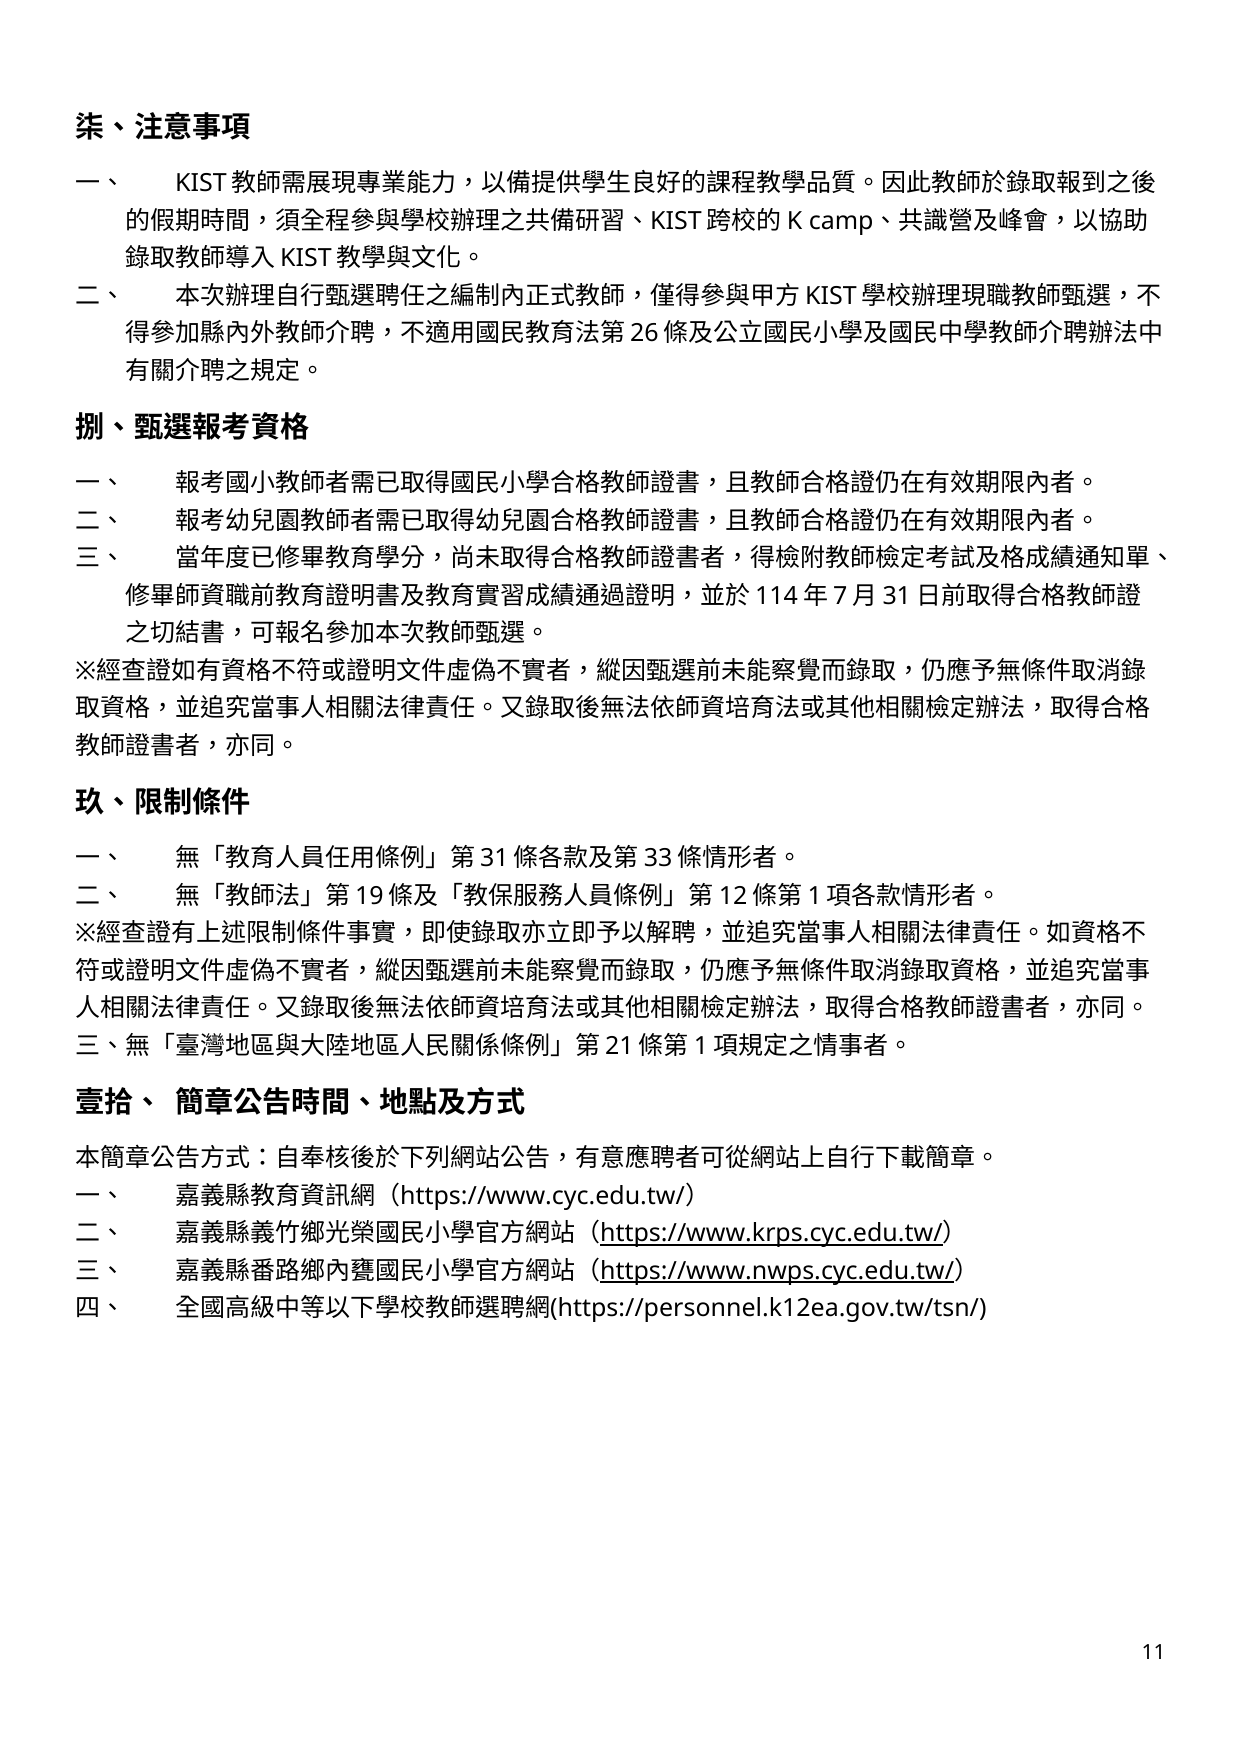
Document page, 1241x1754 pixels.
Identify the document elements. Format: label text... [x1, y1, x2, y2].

list 嘉義縣義竹鄉光榮國民小學官方網站（https://www.krps.cyc.edu.tw/） [75, 1212, 1165, 1250]
list 甄選報考資格 [75, 387, 1165, 462]
list 限制條件 [75, 762, 1165, 837]
text 本簡章公告方式：自奉核後於下列網站公告，有意應聘者可從網站上自行下載簡章。 [75, 1137, 1165, 1175]
list 全國高級中等以下學校教師選聘網(https://personnel.k12ea.gov.tw/tsn/) [75, 1287, 1165, 1325]
list 本次辦理自行甄選聘任之編制內正式教師，僅得參與甲方KIST學校辦理現職教師甄選，不得參加縣內外教師介聘，不適用國民教育法第26條及公立國民小學及國民中學教師介聘辦法中有關介聘之規定。 [75, 275, 1165, 387]
text ※經查證如有資格不符或證明文件虛偽不實者，縱因甄選前未能察覺而錄取，仍應予無條件取消錄取資格，並追究當事人相關法律責任。又錄取後無法依師資培育法或其他相關檢定辦法，取得合格教師證書者，亦同。 [75, 650, 1165, 762]
list 無「教師法」第19條及「教保服務人員條例」第12條第1項各款情形者。 [75, 875, 1165, 912]
list 當年度已修畢教育學分，尚未取得合格教師證書者，得檢附教師檢定考試及格成績通知單、修畢師資職前教育證明書及教育實習成績通過證明，並於114年7月31日前取得合格教師證之切結書，可報名參加本次教師甄選。 [75, 537, 1165, 650]
text 三、無「臺灣地區與大陸地區人民關係條例」第21條第1項規定之情事者。 [75, 1025, 1165, 1062]
list 嘉義縣番路鄉內甕國民小學官方網站（https://www.nwps.cyc.edu.tw/） [75, 1250, 1165, 1287]
list 報考國小教師者需已取得國民小學合格教師證書，且教師合格證仍在有效期限內者。 [75, 462, 1165, 500]
list 無「教育人員任用條例」第31條各款及第33條情形者。 [75, 837, 1165, 875]
text ※經查證有上述限制條件事實，即使錄取亦立即予以解聘，並追究當事人相關法律責任。如資格不符或證明文件虛偽不實者，縱因甄選前未能察覺而錄取，仍應予無條件取消錄取資格，並追究當事人相關法律責任。又錄取後無法依師資培育法或其他相關檢定辦法，取得合格教師證書者，亦同。 [75, 912, 1165, 1025]
list 注意事項 [75, 87, 1165, 162]
list KIST教師需展現專業能力，以備提供學生良好的課程教學品質。因此教師於錄取報到之後的假期時間，須全程參與學校辦理之共備研習、KIST跨校的K camp、共識營及峰會，以協助錄取教師導入KIST教學與文化。 [75, 162, 1165, 275]
list 報考幼兒園教師者需已取得幼兒園合格教師證書，且教師合格證仍在有效期限內者。 [75, 500, 1165, 537]
list 嘉義縣教育資訊網（https://www.cyc.edu.tw/） [75, 1175, 1165, 1212]
list 簡章公告時間、地點及方式 [75, 1062, 1165, 1137]
